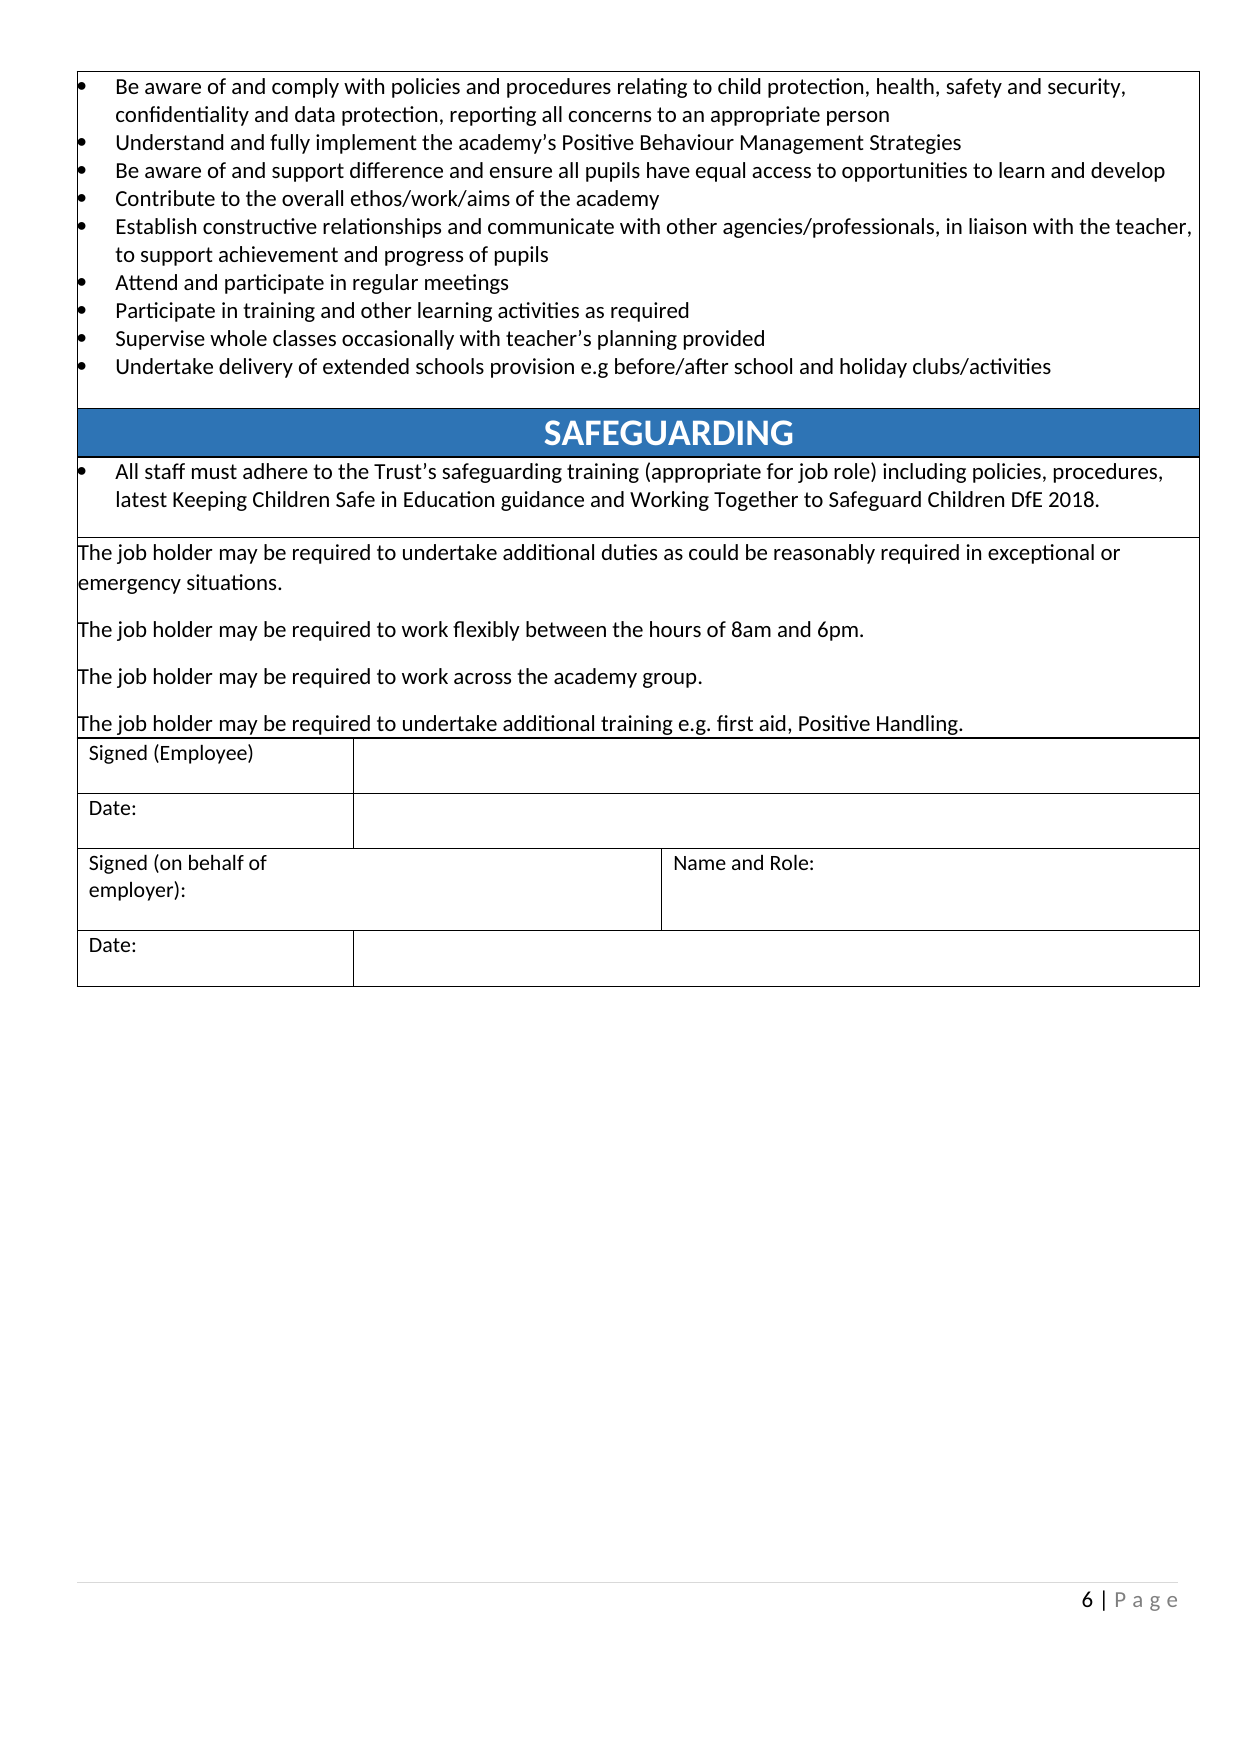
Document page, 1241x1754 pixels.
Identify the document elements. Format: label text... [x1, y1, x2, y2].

table_cell Date: [78, 931, 353, 986]
table_cell Be aware of and comply with policies and procedures relating to child protection, health, safety and security, confidentiality and data protection, reporting all concerns to an appropriate person Understand and fully implement the academy’s Positive Behaviour Management Strategies Be aware of and support difference and ensure all pupils have equal access to opportunities to learn and develop Contribute to the overall ethos/work/aims of the academy Establish constructive relationships and communicate with other agencies/professionals, in liaison with the teacher, to support achievement and progress of pupils Attend and participate in regular meetings Participate in training and other learning activities as required Supervise whole classes occasionally with teacher’s planning provided Undertake delivery of extended schools provision e.g before/after school and holiday clubs/activities [78, 72, 1199, 408]
table_cell All staff must adhere to the Trust’s safeguarding training (appropriate for job role) including policies, procedures, latest Keeping Children Safe in Education guidance and Working Together to Safeguard Children DfE 2018. [78, 458, 1199, 537]
table_cell Name and Role: [662, 849, 1199, 930]
table_cell Signed (on behalf of employer): [78, 849, 661, 930]
table_cell Date: [78, 794, 353, 848]
table_cell [354, 931, 1199, 986]
table_header Signed (Employee) [78, 739, 353, 793]
table_cell SAFEGUARDING [78, 409, 1199, 456]
table_cell The job holder may be required to undertake additional duties as could be reasonably required in exceptional or emergency situations. The job holder may be required to work flexibly between the hours of 8am and 6pm. The job holder may be required to work across the academy group. The job holder may be required to undertake additional training e.g. first aid, Positive Handling. [78, 538, 1199, 737]
table_cell [354, 794, 1199, 848]
table_header [354, 739, 1199, 793]
